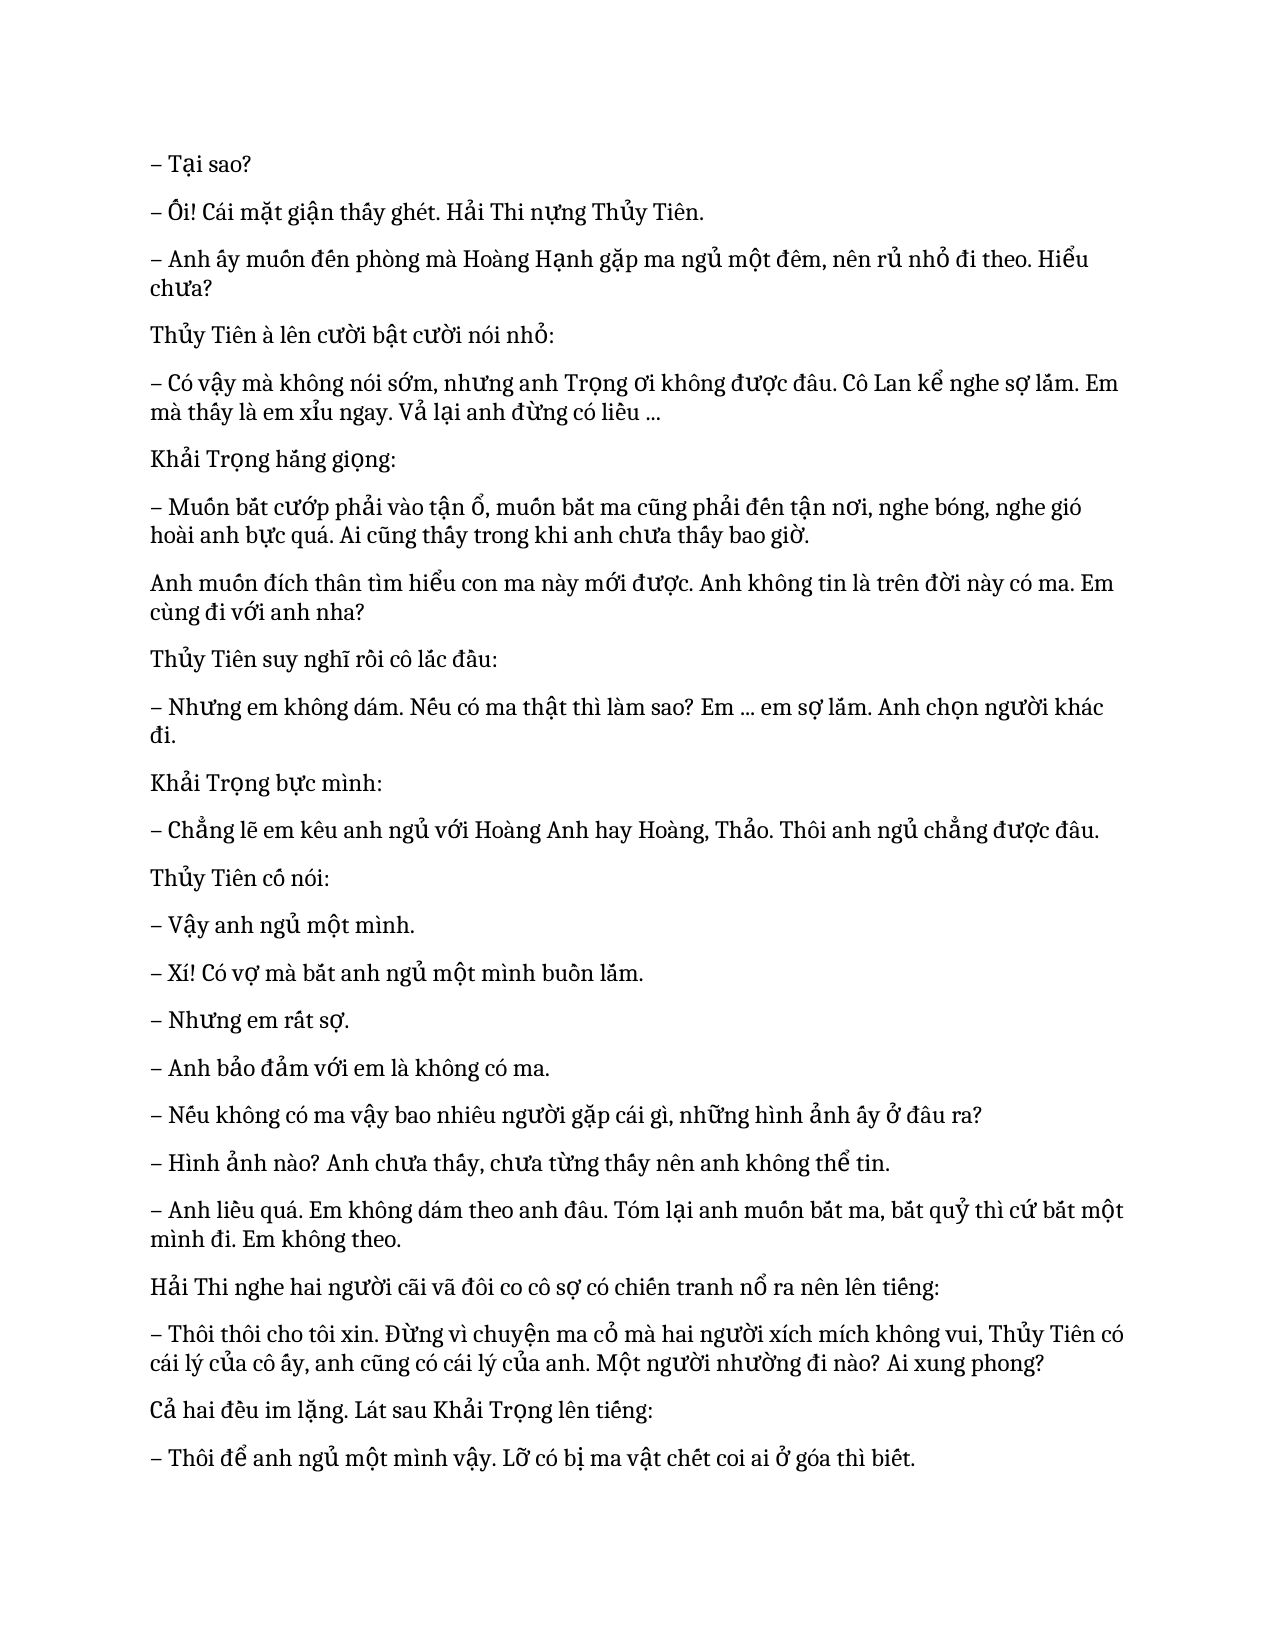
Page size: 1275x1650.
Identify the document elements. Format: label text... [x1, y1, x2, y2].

text – Thôi để anh ngủ một mình vậy. Lỡ có bị ma vật chết coi ai ở góa thì biết. [150, 1444, 1125, 1472]
text – Anh bảo đảm với em là không có ma. [150, 1054, 1125, 1082]
text – Có vậy mà không nói sớm, nhưng anh Trọng ơi không được đâu. Cô Lan kể nghe sợ lắm. Em mà thấy là em xỉu ngay. Vả lại anh đừng có liều ... [150, 369, 1125, 426]
text Anh muốn đích thân tìm hiểu con ma này mới được. Anh không tin là trên đời này có ma. Em cùng đi với anh nha? [150, 569, 1125, 626]
text – Hình ảnh nào? Anh chưa thấy, chưa từng thấy nên anh không thể tin. [150, 1149, 1125, 1177]
text Khải Trọng hắng giọng: [150, 445, 1125, 474]
text Thủy Tiên à lên cười bật cười nói nhỏ: [150, 321, 1125, 350]
text – Nếu không có ma vậy bao nhiêu người gặp cái gì, những hình ảnh ấy ở đâu ra? [150, 1101, 1125, 1130]
text – Chẳng lẽ em kêu anh ngủ với Hoàng Anh hay Hoàng, Thảo. Thôi anh ngủ chẳng được đâu. [150, 816, 1125, 845]
text Khải Trọng bực mình: [150, 769, 1125, 797]
text – Xí! Có vợ mà bắt anh ngủ một mình buồn lắm. [150, 959, 1125, 987]
text Hải Thi nghe hai người cãi vã đôi co cô sợ có chiến tranh nổ ra nên lên tiếng: [150, 1272, 1125, 1301]
text – Tại sao? [150, 150, 1125, 179]
text Cả hai đều im lặng. Lát sau Khải Trọng lên tiếng: [150, 1396, 1125, 1425]
text – Anh ấy muốn đến phòng mà Hoàng Hạnh gặp ma ngủ một đêm, nên rủ nhỏ đi theo. Hiểu chưa? [150, 245, 1125, 302]
text – Nhưng em rất sợ. [150, 1006, 1125, 1035]
text – Ối! Cái mặt giận thấy ghét. Hải Thi nựng Thủy Tiên. [150, 197, 1125, 226]
text – Anh liều quá. Em không dám theo anh đâu. Tóm lại anh muốn bắt ma, bắt quỷ thì cứ bắt một mình đi. Em không theo. [150, 1196, 1125, 1254]
text – Vậy anh ngủ một mình. [150, 911, 1125, 940]
text – Muốn bắt cướp phải vào tận ổ, muốn bắt ma cũng phải đến tận nơi, nghe bóng, nghe gió hoài anh bực quá. Ai cũng thấy trong khi anh chưa thấy bao giờ. [150, 492, 1125, 550]
text Thủy Tiên cố nói: [150, 864, 1125, 892]
text – Thôi thôi cho tôi xin. Ðừng vì chuyện ma cỏ mà hai người xích mích không vui, Thủy Tiên có cái lý của cô ấy, anh cũng có cái lý của anh. Một người nhường đi nào? Ai xung phong? [150, 1320, 1125, 1377]
text – Nhưng em không dám. Nếu có ma thật thì làm sao? Em ... em sợ lắm. Anh chọn người khác đi. [150, 692, 1125, 750]
text Thủy Tiên suy nghĩ rồi cô lắc đầu: [150, 645, 1125, 674]
